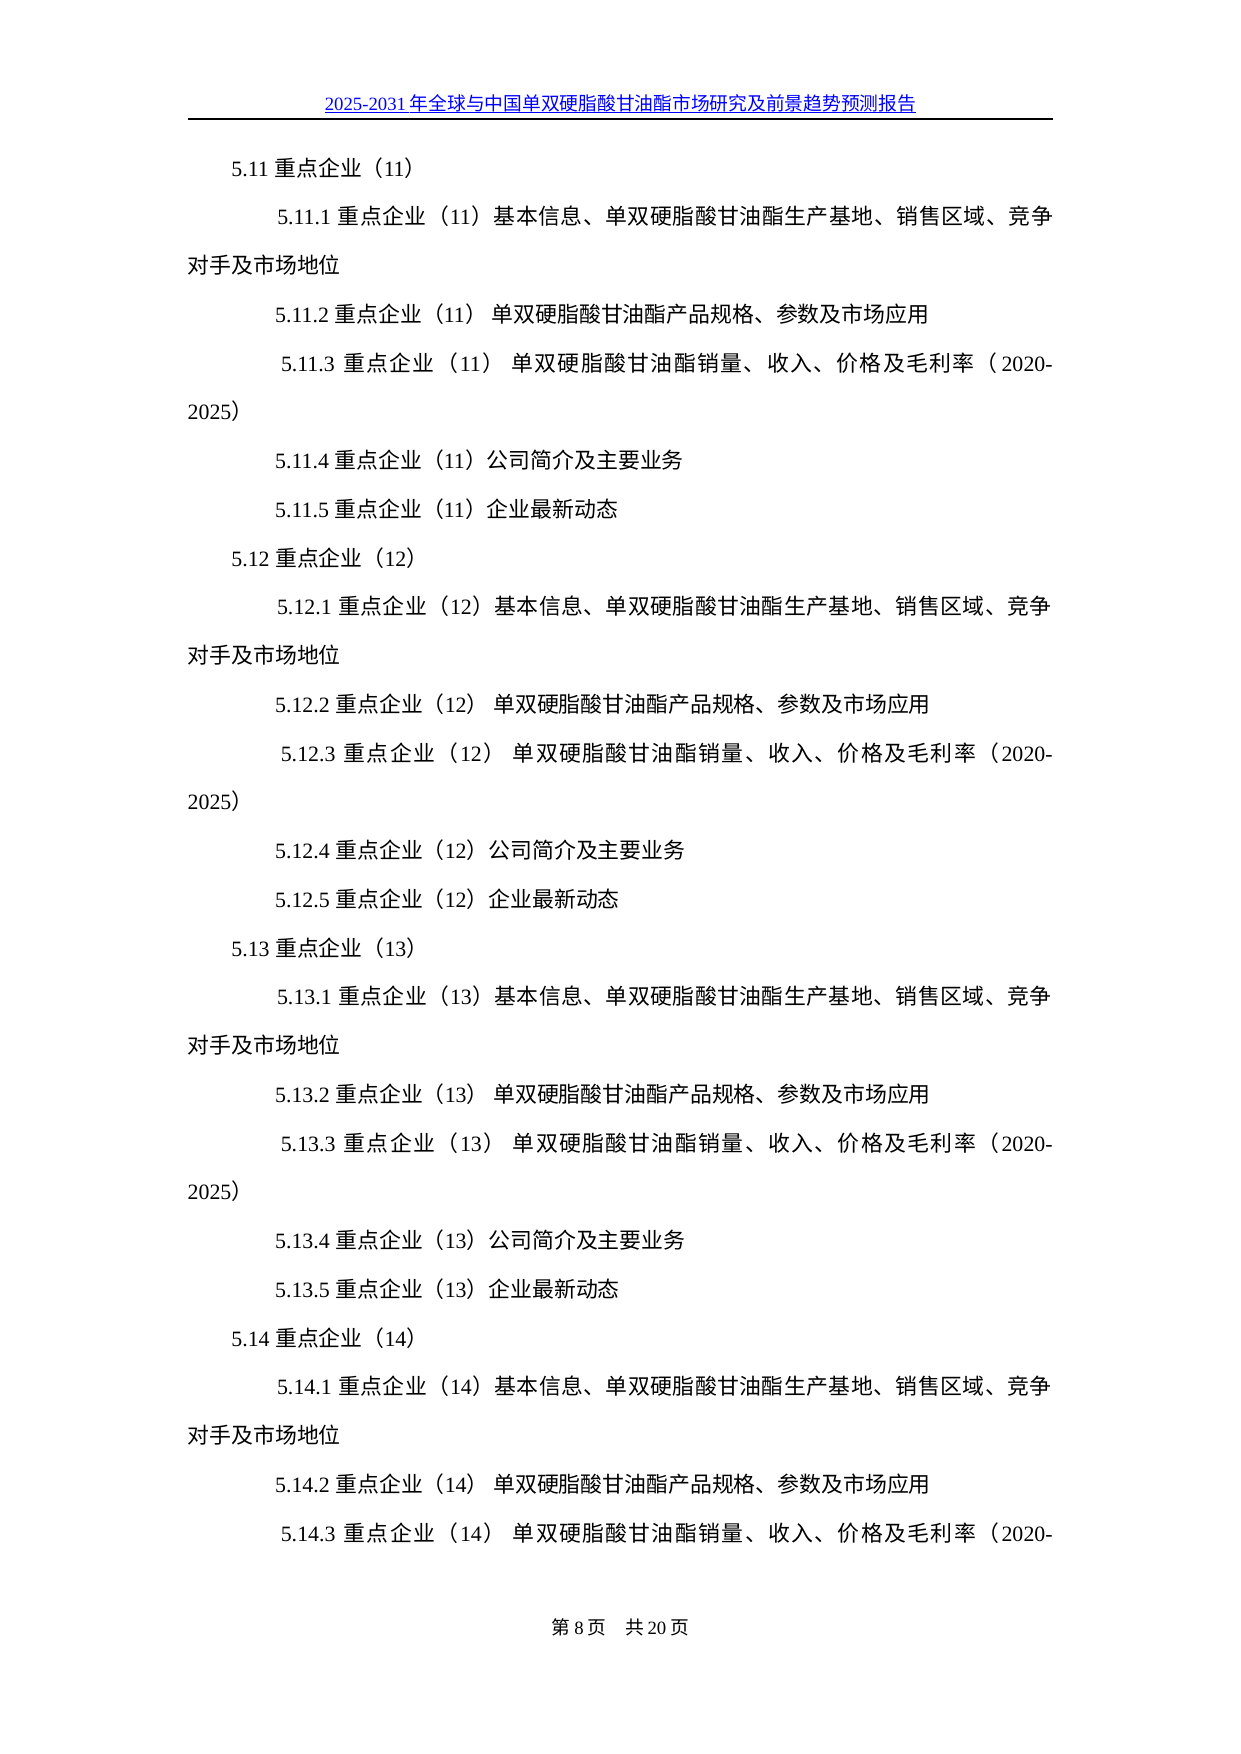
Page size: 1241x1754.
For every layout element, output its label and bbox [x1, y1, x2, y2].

text [187, 150, 1053, 1548]
